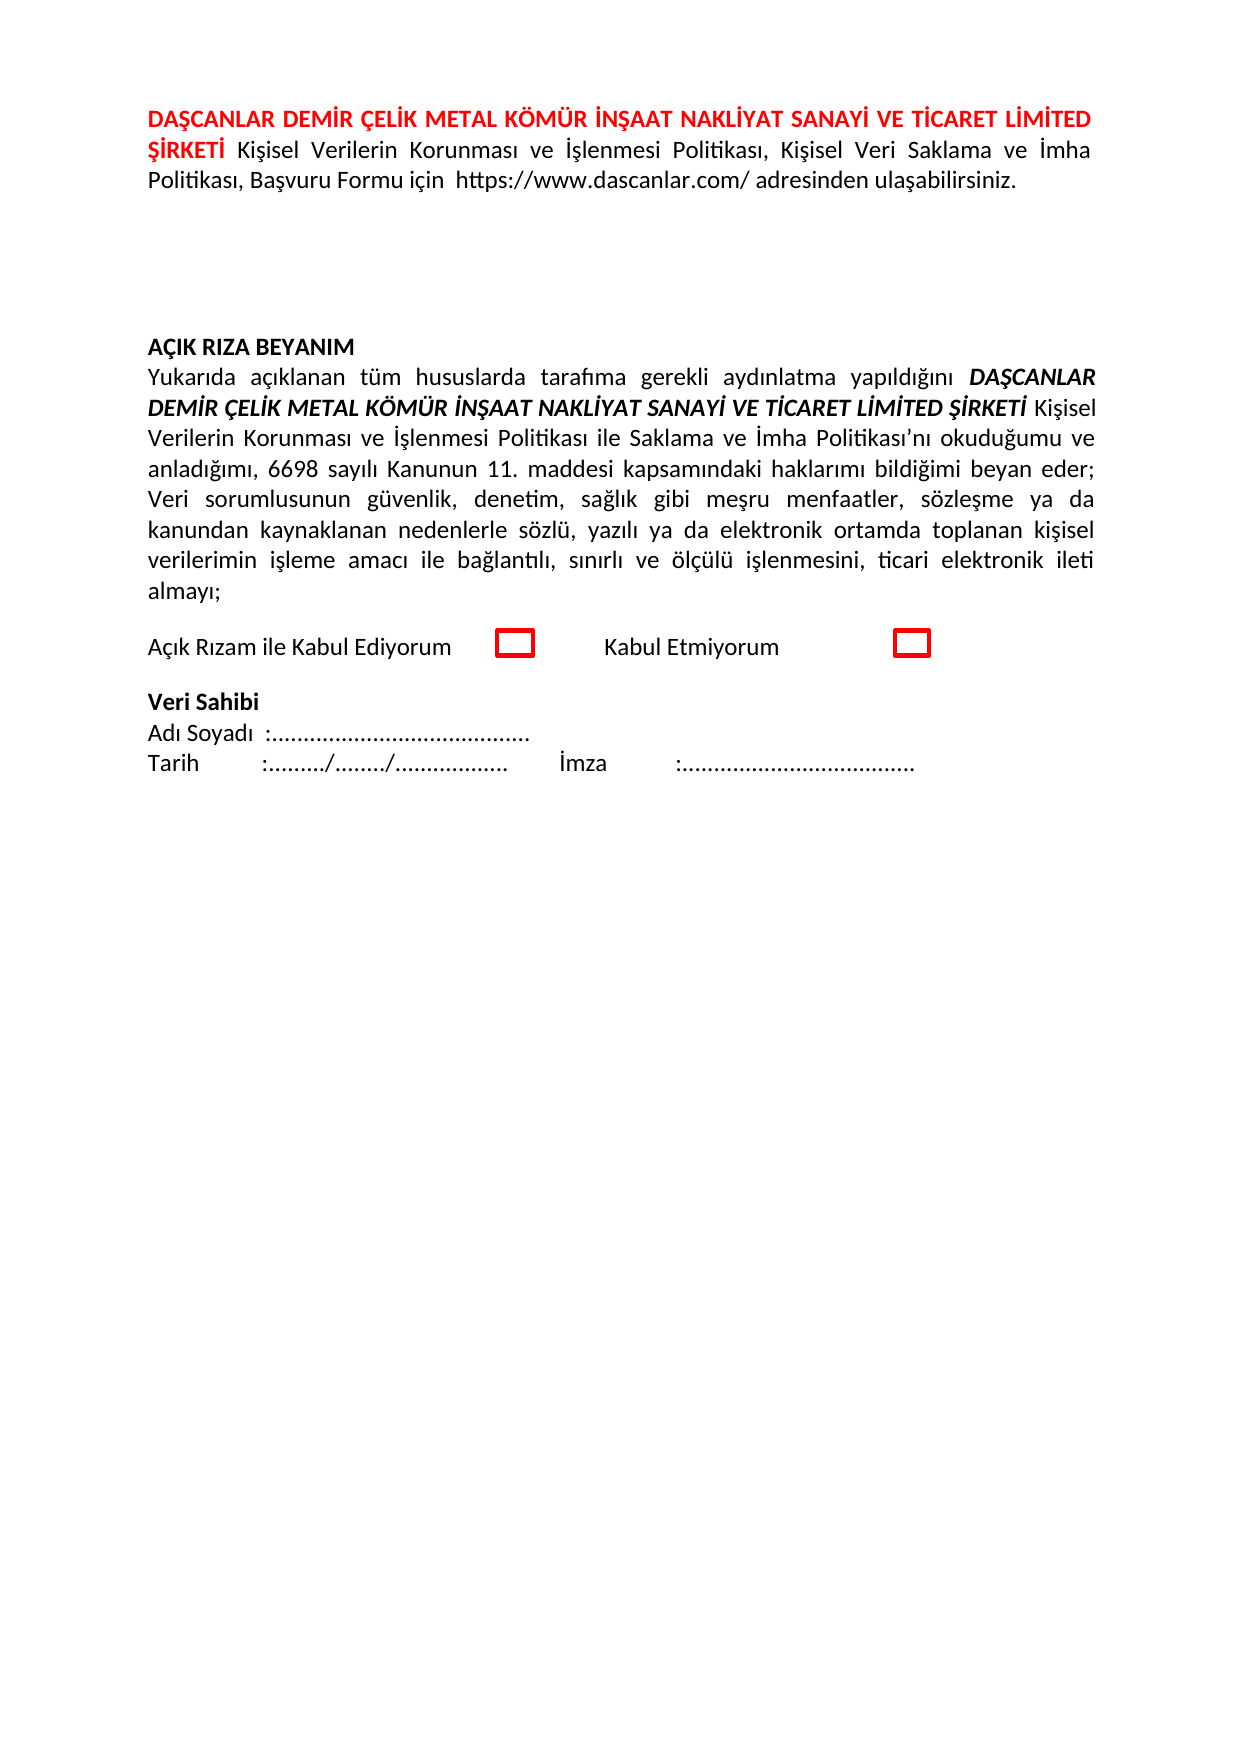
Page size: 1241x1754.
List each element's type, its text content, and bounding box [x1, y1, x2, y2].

text AÇIK RIZA BEYANIM [148, 331, 1093, 362]
text DAŞCANLAR DEMİR ÇELİK METAL KÖMÜR İNŞAAT NAKLİYAT SANAYİ VE TİCARET LİMİTED ŞİRKETİ Kişisel Verilerin Korunması ve İşlenmesi Politikası, Kişisel Veri Saklama ve İmha Politikası, Başvuru Formu için https://www.dascanlar.com/ adresinden ulaşabilirsiniz. [148, 103, 1093, 195]
text Açık Rızam ile Kabul Ediyorum Kabul Etmiyorum [148, 631, 1063, 661]
text Yukarıda açıklanan tüm hususlarda tarafıma gerekli aydınlatma yapıldığını DAŞCANLAR DEMİR ÇELİK METAL KÖMÜR İNŞAAT NAKLİYAT SANAYİ VE TİCARET LİMİTED ŞİRKETİ Kişisel Verilerin Korunması ve İşlenmesi Politikası ile Saklama ve İmha Politikası’nı okuduğumu ve anladığımı, 6698 sayılı Kanunun 11. maddesi kapsamındaki haklarımı bildiğimi beyan eder; Veri sorumlusunun güvenlik, denetim, sağlık gibi meşru menfaatler, sözleşme ya da kanundan kaynaklanan nedenlerle sözlü, yazılı ya da elektronik ortamda toplanan kişisel verilerimin işleme amacı ile bağlantılı, sınırlı ve ölçülü işlenmesini, ticari elektronik ileti almayı; [148, 362, 1096, 606]
text Adı Soyadı :......................................... [148, 717, 1096, 748]
text Veri Sahibi [148, 687, 1096, 717]
text Tarih :........./......../.................. İmza :..................................... [148, 748, 1096, 778]
